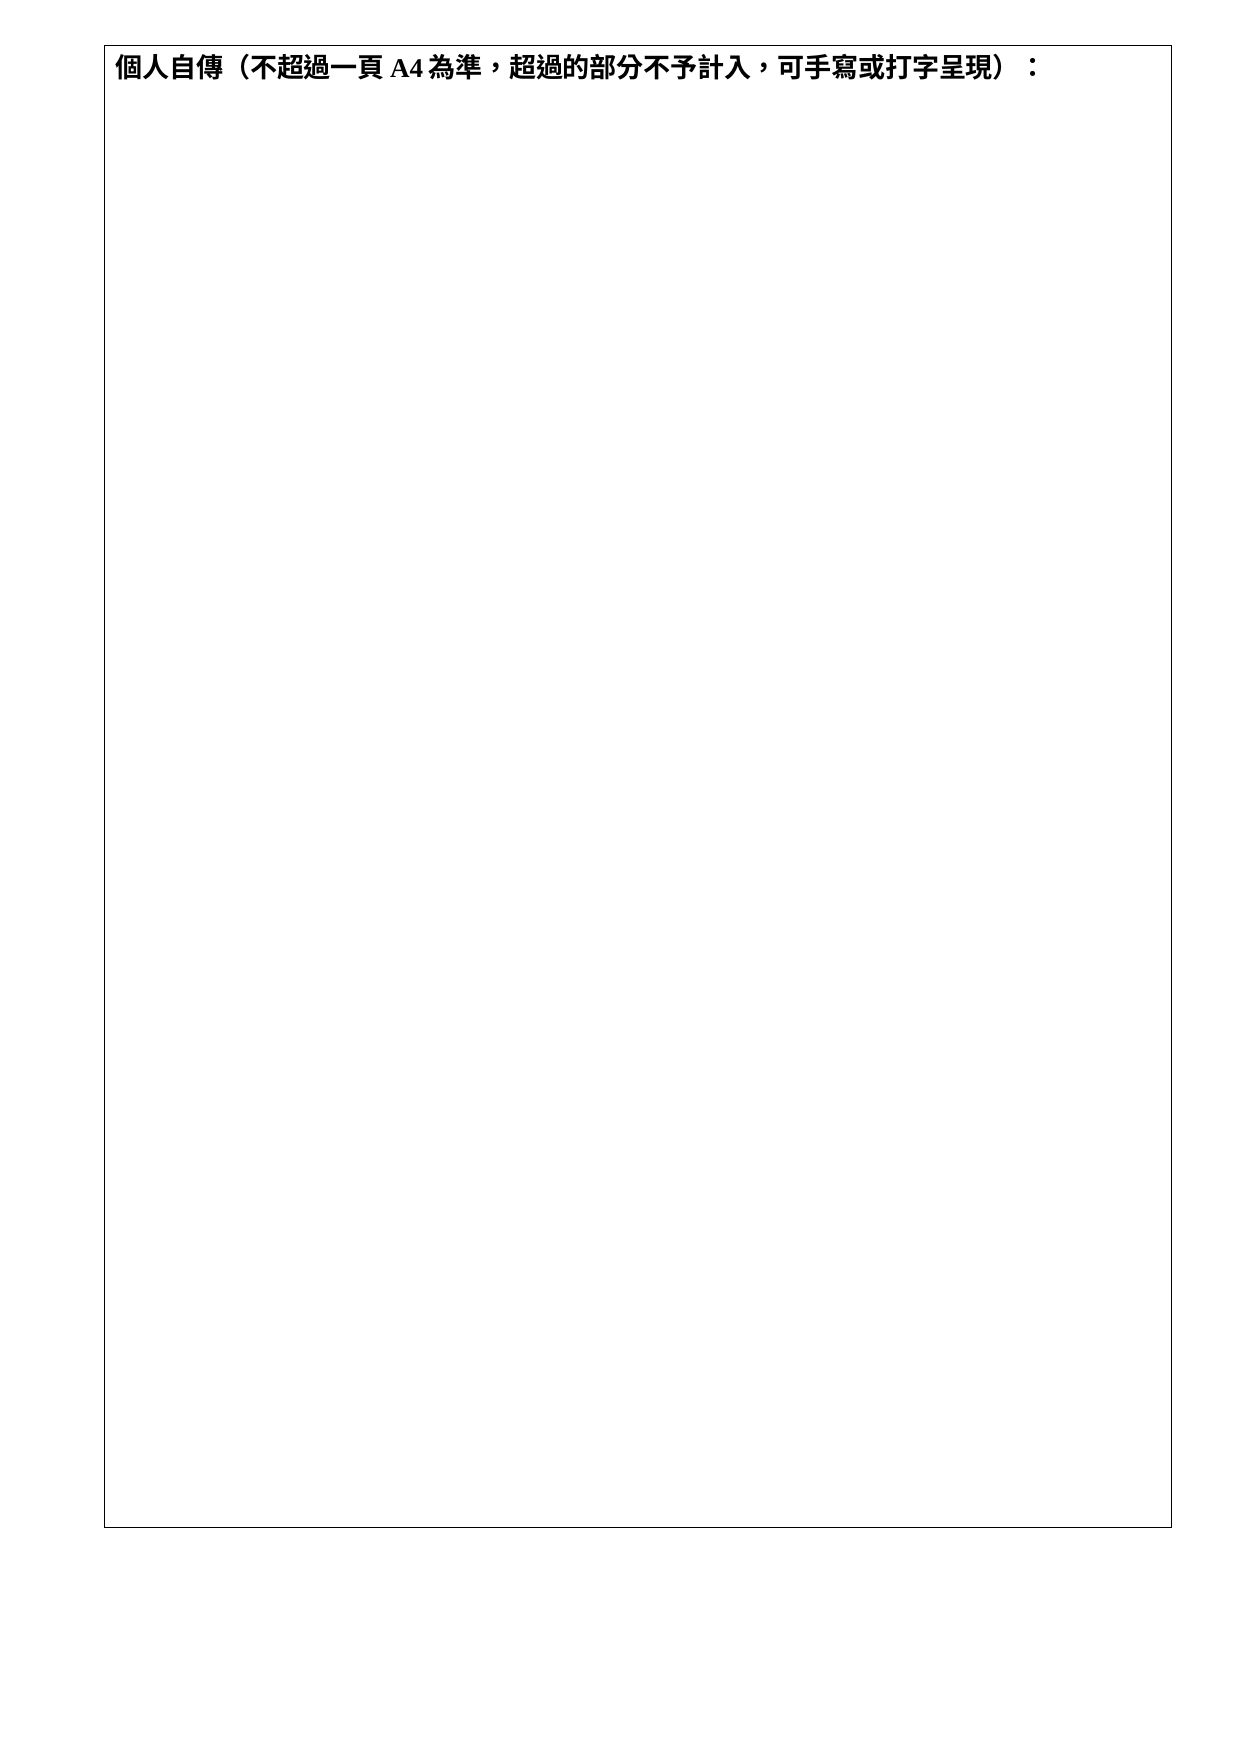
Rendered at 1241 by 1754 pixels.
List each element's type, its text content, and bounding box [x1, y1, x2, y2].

table_header 個人自傳（不超過一頁A4為準，超過的部分不予計入，可手寫或打字呈現）： [105, 46, 1171, 1527]
